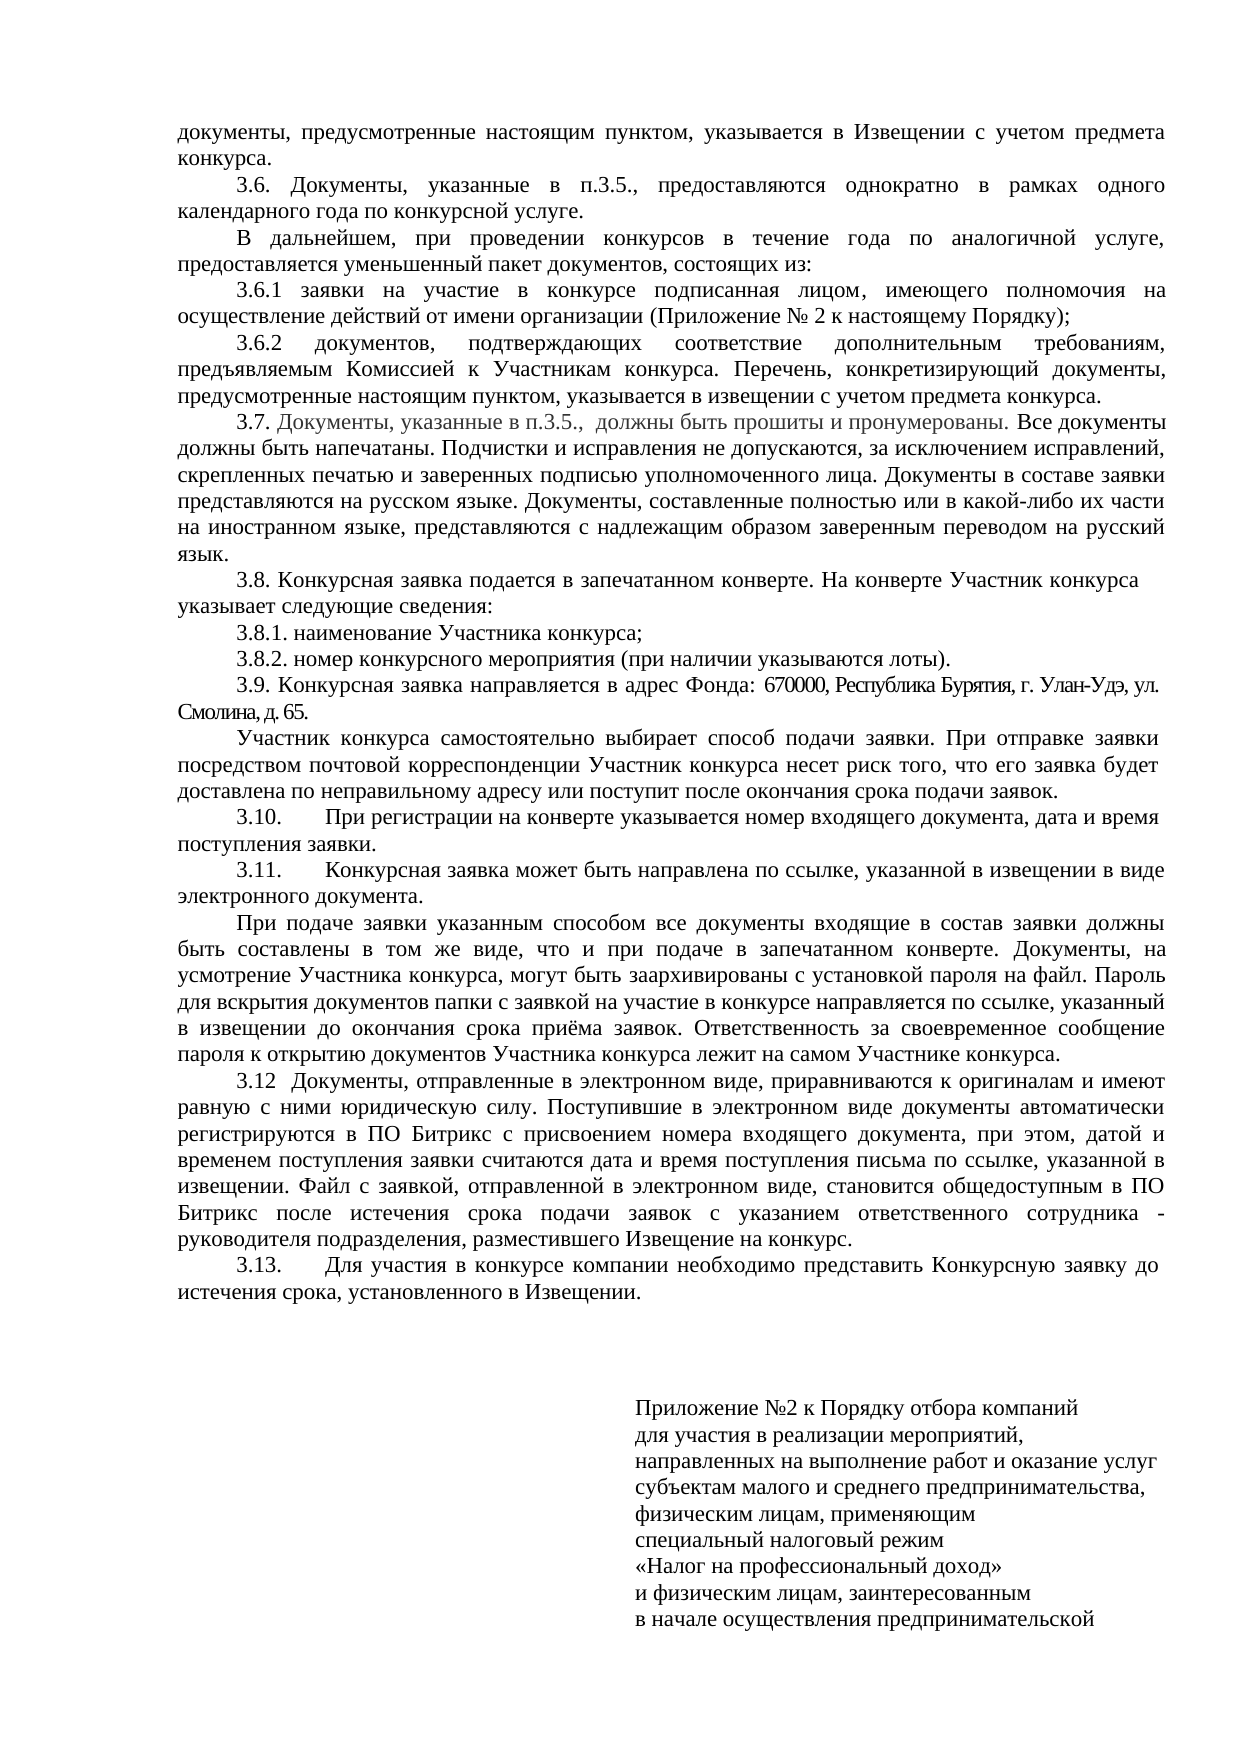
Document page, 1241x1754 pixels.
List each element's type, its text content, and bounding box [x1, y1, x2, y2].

text 3.6. Документы, указанные в п.3.5., предоставляются однократно в рамках одного календарного года по конкурсной услуге. [177, 171, 1167, 223]
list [177, 118, 1167, 171]
text Приложение №2 к Порядку отбора компаний [635, 1394, 1167, 1421]
text 3.9. Конкурсная заявка направляется в адрес Фонда: 670000, Республика Бурятия, г. Улан-Удэ, ул. Смолина, д. 65. [177, 672, 1160, 724]
text 3.12 Документы, отправленные в электронном виде, приравниваются к оригиналам и имеют равную с ними юридическую силу. Поступившие в электронном виде документы автоматически регистрируются в ПО Битрикс с присвоением номера входящего документа, при этом, датой и временем поступления заявки считаются дата и время поступления письма по ссылке, указанной в извещении. Файл с заявкой, отправленной в электронном виде, становится общедоступным в ПО Битрикс после истечения срока подачи заявок с указанием ответственного сотрудника - руководителя подразделения, разместившего Извещение на конкурс. [177, 1067, 1167, 1251]
text 3.7. Документы, указанные в п.3.5., должны быть прошиты и пронумерованы. Все документы должны быть напечатаны. Подчистки и исправления не допускаются, за исключением исправлений, скрепленных печатью и заверенных подписью уполномоченного лица. Документы в составе заявки представляются на русском языке. Документы, составленные полностью или в какой-либо их части на иностранном языке, представляются с надлежащим образом заверенным переводом на русский язык. [177, 408, 1167, 566]
text 3.8.2. номер конкурсного мероприятия (при наличии указываются лоты). [236, 645, 1098, 672]
text специальный налоговый режим [635, 1526, 1167, 1552]
text для участия в реализации мероприятий, [635, 1421, 1167, 1447]
text В дальнейшем, при проведении конкурсов в течение года по аналогичной услуге, предоставляется уменьшенный пакет документов, состоящих из: [177, 223, 1167, 276]
text 3.13. Для участия в конкурсе компании необходимо представить Конкурсную заявку до истечения срока, установленного в Извещении. [177, 1251, 1160, 1304]
text направленных на выполнение работ и оказание услуг [635, 1447, 1167, 1473]
text и физическим лицам, заинтересованным [635, 1579, 1167, 1605]
text 3.10. При регистрации на конверте указывается номер входящего документа, дата и время поступления заявки. [177, 803, 1160, 856]
text 3.6.2 документов, подтверждающих соответствие дополнительным требованиям, предъявляемым Комиссией к Участникам конкурса. Перечень, конкретизирующий документы, предусмотренные настоящим пунктом, указывается в извещении с учетом предмета конкурса. [177, 329, 1167, 408]
text Участник конкурса самостоятельно выбирает способ подачи заявки. При отправке заявки посредством почтовой корреспонденции Участник конкурса несет риск того, что его заявка будет доставлена по неправильному адресу или поступит после окончания срока подачи заявок. [177, 724, 1160, 803]
text «Налог на профессиональный доход» [635, 1552, 1167, 1579]
text 3.8.1. наименование Участника конкурса; [177, 619, 1098, 645]
text в начале осуществления предпринимательской [635, 1605, 1167, 1631]
text 3.11. Конкурсная заявка может быть направлена по ссылке, указанной в извещении в виде электронного документа. [177, 856, 1167, 909]
text субъектам малого и среднего предпринимательства, [635, 1473, 1167, 1500]
text 3.8. Конкурсная заявка подается в запечатанном конверте. На конверте Участник конкурса указывает следующие сведения: [177, 566, 1141, 619]
text физическим лицам, применяющим [635, 1500, 1167, 1526]
text При подаче заявки указанным способом все документы входящие в состав заявки должны быть составлены в том же виде, что и при подаче в запечатанном конверте. Документы, на усмотрение Участника конкурса, могут быть заархивированы с установкой пароля на файл. Пароль для вскрытия документов папки с заявкой на участие в конкурсе направляется по ссылке, указанный в извещении до окончания срока приёма заявок. Ответственность за своевременное сообщение пароля к открытию документов Участника конкурса лежит на самом Участнике конкурса. [177, 909, 1167, 1067]
text 3.6.1 заявки на участие в конкурсе подписанная лицом, имеющего полномочия на осуществление действий от имени организации (Приложение № 2 к настоящему Порядку); [177, 276, 1167, 329]
